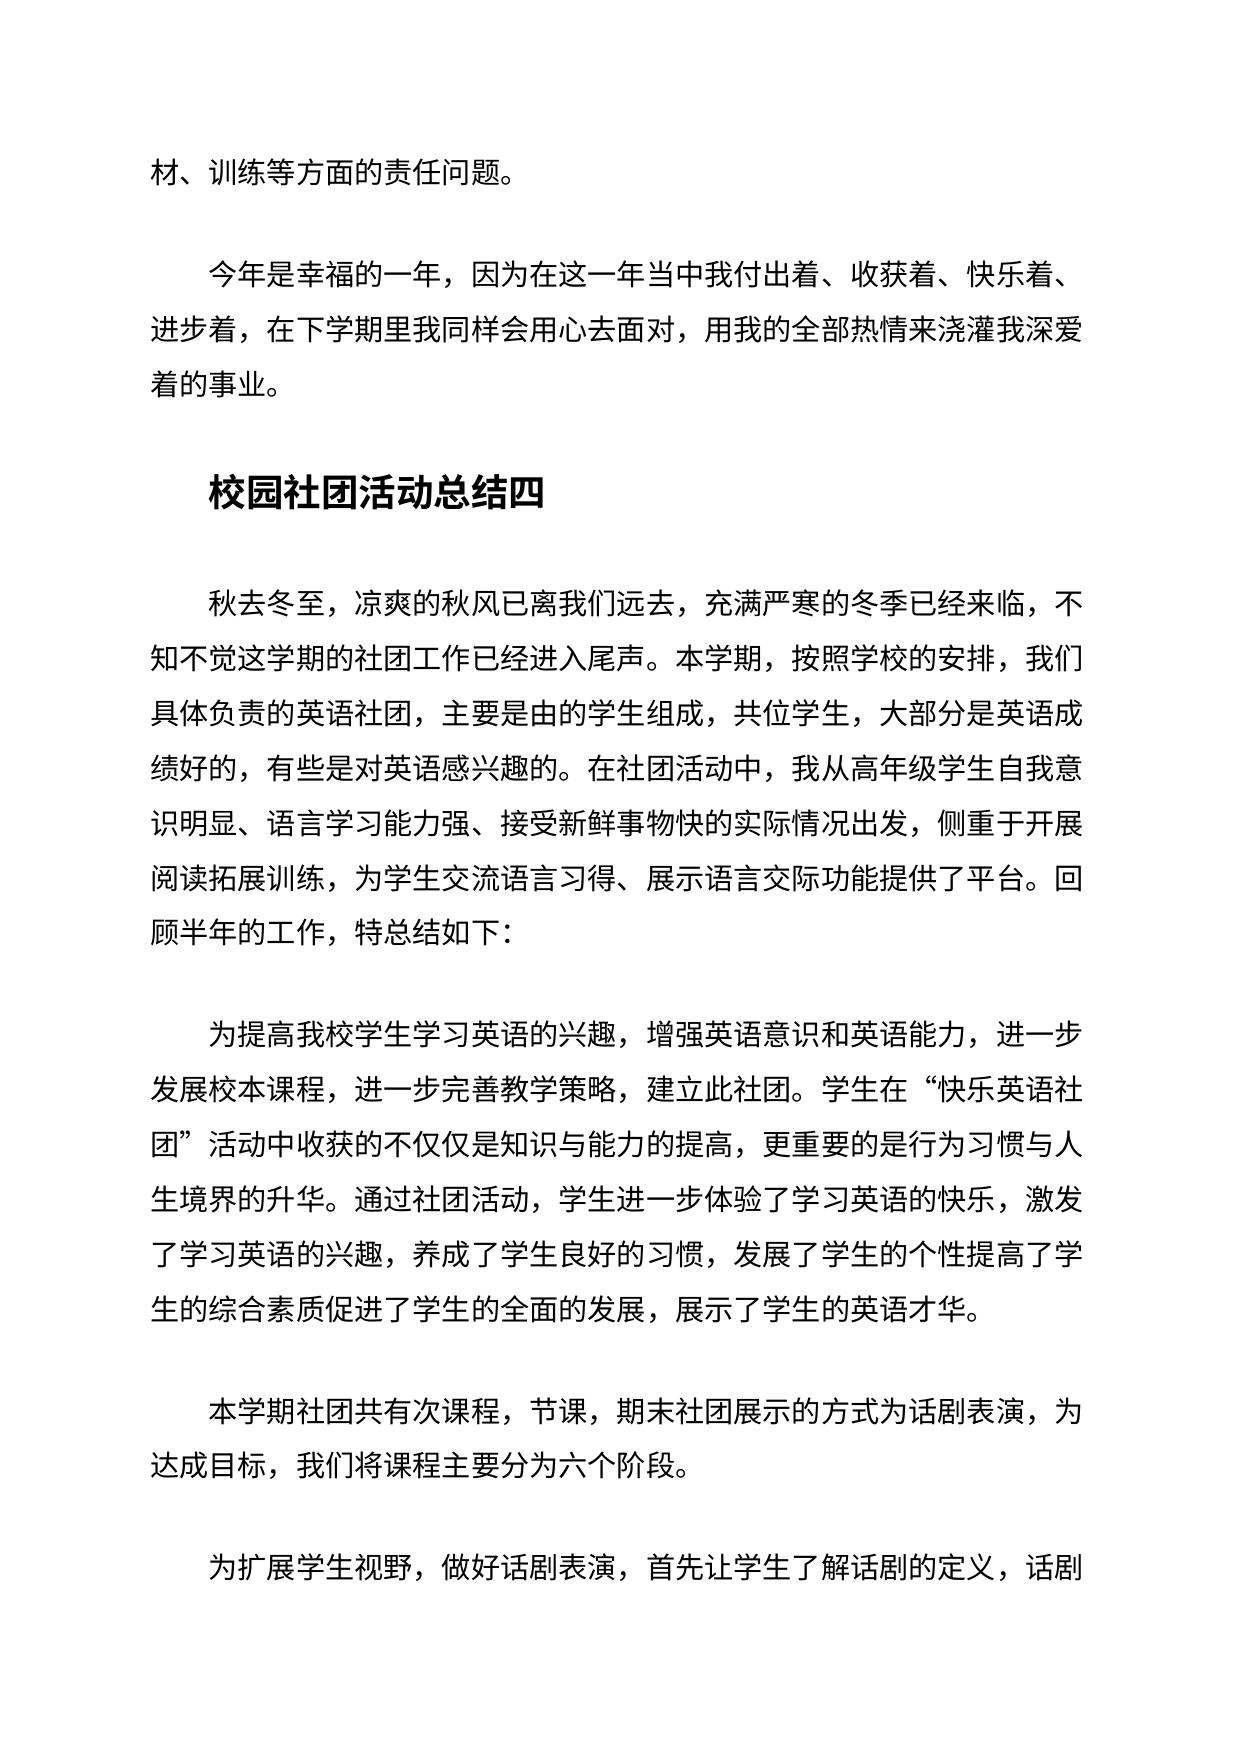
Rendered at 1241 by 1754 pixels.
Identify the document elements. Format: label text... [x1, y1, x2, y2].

text 今年是幸福的一年，因为在这一年当中我付出着、收获着、快乐着、进步着，在下学期里我同样会用心去面对，用我的全部热情来浇灌我深爱着的事业。 [150, 252, 1090, 404]
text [150, 1545, 1090, 1587]
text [150, 150, 1090, 192]
text 校园社团活动总结四 [150, 463, 1090, 518]
text 本学期社团共有次课程，节课，期末社团展示的方式为话剧表演，为达成目标，我们将课程主要分为六个阶段。 [150, 1388, 1090, 1485]
text 为提高我校学生学习英语的兴趣，增强英语意识和英语能力，进一步发展校本课程，进一步完善教学策略，建立此社团。学生在“快乐英语社团”活动中收获的不仅仅是知识与能力的提高，更重要的是行为习惯与人生境界的升华。通过社团活动，学生进一步体验了学习英语的快乐，激发了学习英语的兴趣，养成了学生良好的习惯，发展了学生的个性提高了学生的综合素质促进了学生的全面的发展，展示了学生的英语才华。 [150, 1012, 1090, 1329]
text 秋去冬至，凉爽的秋风已离我们远去，充满严寒的冬季已经来临，不知不觉这学期的社团工作已经进入尾声。本学期，按照学校的安排，我们具体负责的英语社团，主要是由的学生组成，共位学生，大部分是英语成绩好的，有些是对英语感兴趣的。在社团活动中，我从高年级学生自我意识明显、语言学习能力强、接受新鲜事物快的实际情况出发，侧重于开展阅读拓展训练，为学生交流语言习得、展示语言交际功能提供了平台。回顾半年的工作，特总结如下： [150, 581, 1090, 952]
